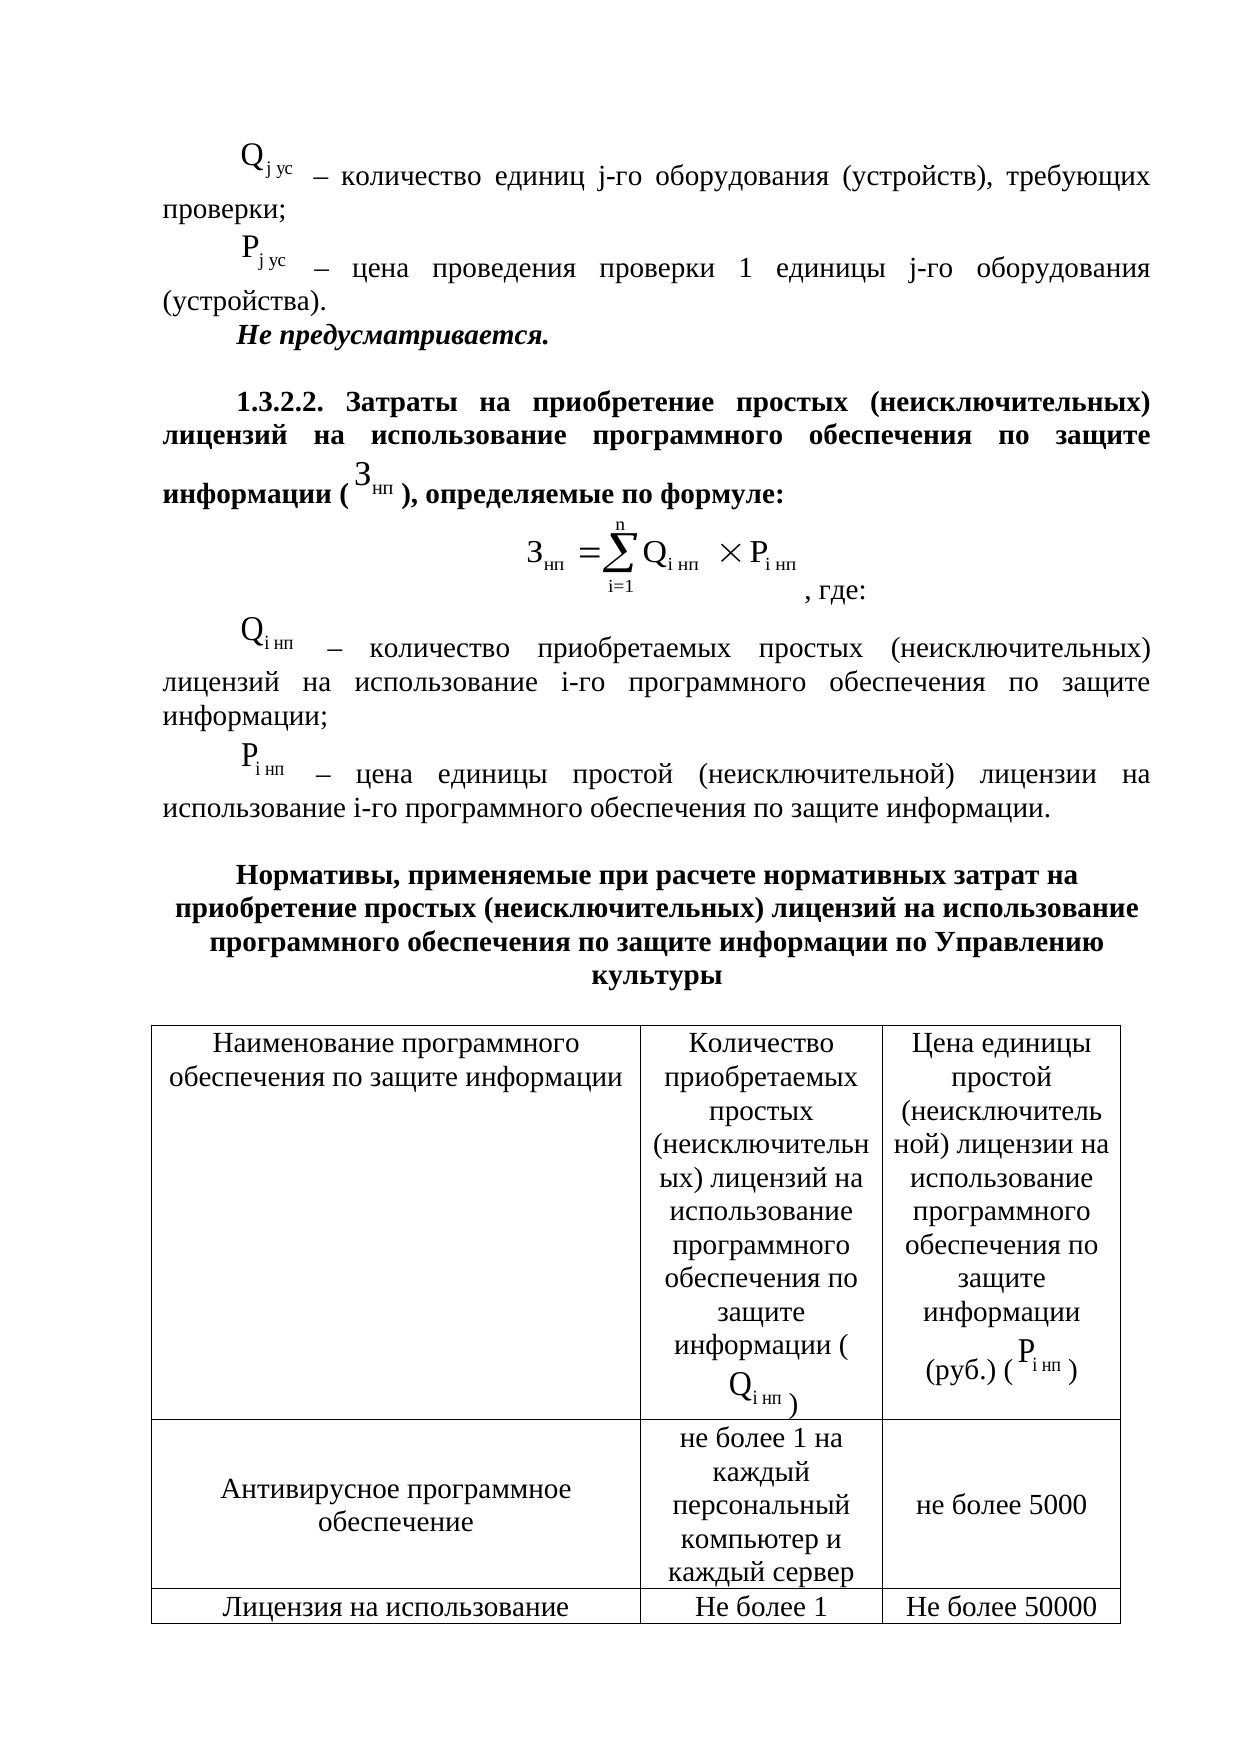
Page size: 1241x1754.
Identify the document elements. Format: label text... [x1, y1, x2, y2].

text , где: [162, 509, 1152, 606]
table_header Цена единицы простой (неисключительной) лицензии на использование программного обеспечения по защите информации (руб.) () [883, 1026, 1120, 1419]
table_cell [152, 1589, 640, 1623]
text 1.3.2.2. Затраты на приобретение простых (неисключительных) лицензий на использование программного обеспечения по защите информации (), определяемые по формуле: [162, 384, 1152, 509]
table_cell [641, 1589, 882, 1623]
table_cell не более 1 на каждый персональный компьютер и каждый сервер [641, 1420, 882, 1588]
text – количество приобретаемых простых (неисключительных) лицензий на использование i-го программного обеспечения по защите информации; [162, 606, 1152, 731]
table_cell не более 5000 [883, 1420, 1120, 1588]
table_header Наименование программного обеспечения по защите информации [152, 1026, 640, 1419]
table_cell Не более 50000 [883, 1589, 1120, 1623]
table_header Количество приобретаемых простых (неисключительных) лицензий на использование программного обеспечения по защите информации () [641, 1026, 882, 1419]
table_cell Антивирусное программное обеспечение [152, 1420, 640, 1588]
text – количество единиц j-го оборудования (устройств), требующих проверки; [162, 133, 1152, 225]
text – цена единицы простой (неисключительной) лицензии на использование i-го программного обеспечения по защите информации. [162, 731, 1152, 823]
text Не предусматривается. [162, 317, 1152, 350]
text Нормативы, применяемые при расчете нормативных затрат на приобретение простых (неисключительных) лицензий на использование программного обеспечения по защите информации по Управлению культуры [162, 857, 1152, 991]
text – цена проведения проверки 1 единицы j-го оборудования (устройства). [162, 225, 1152, 317]
